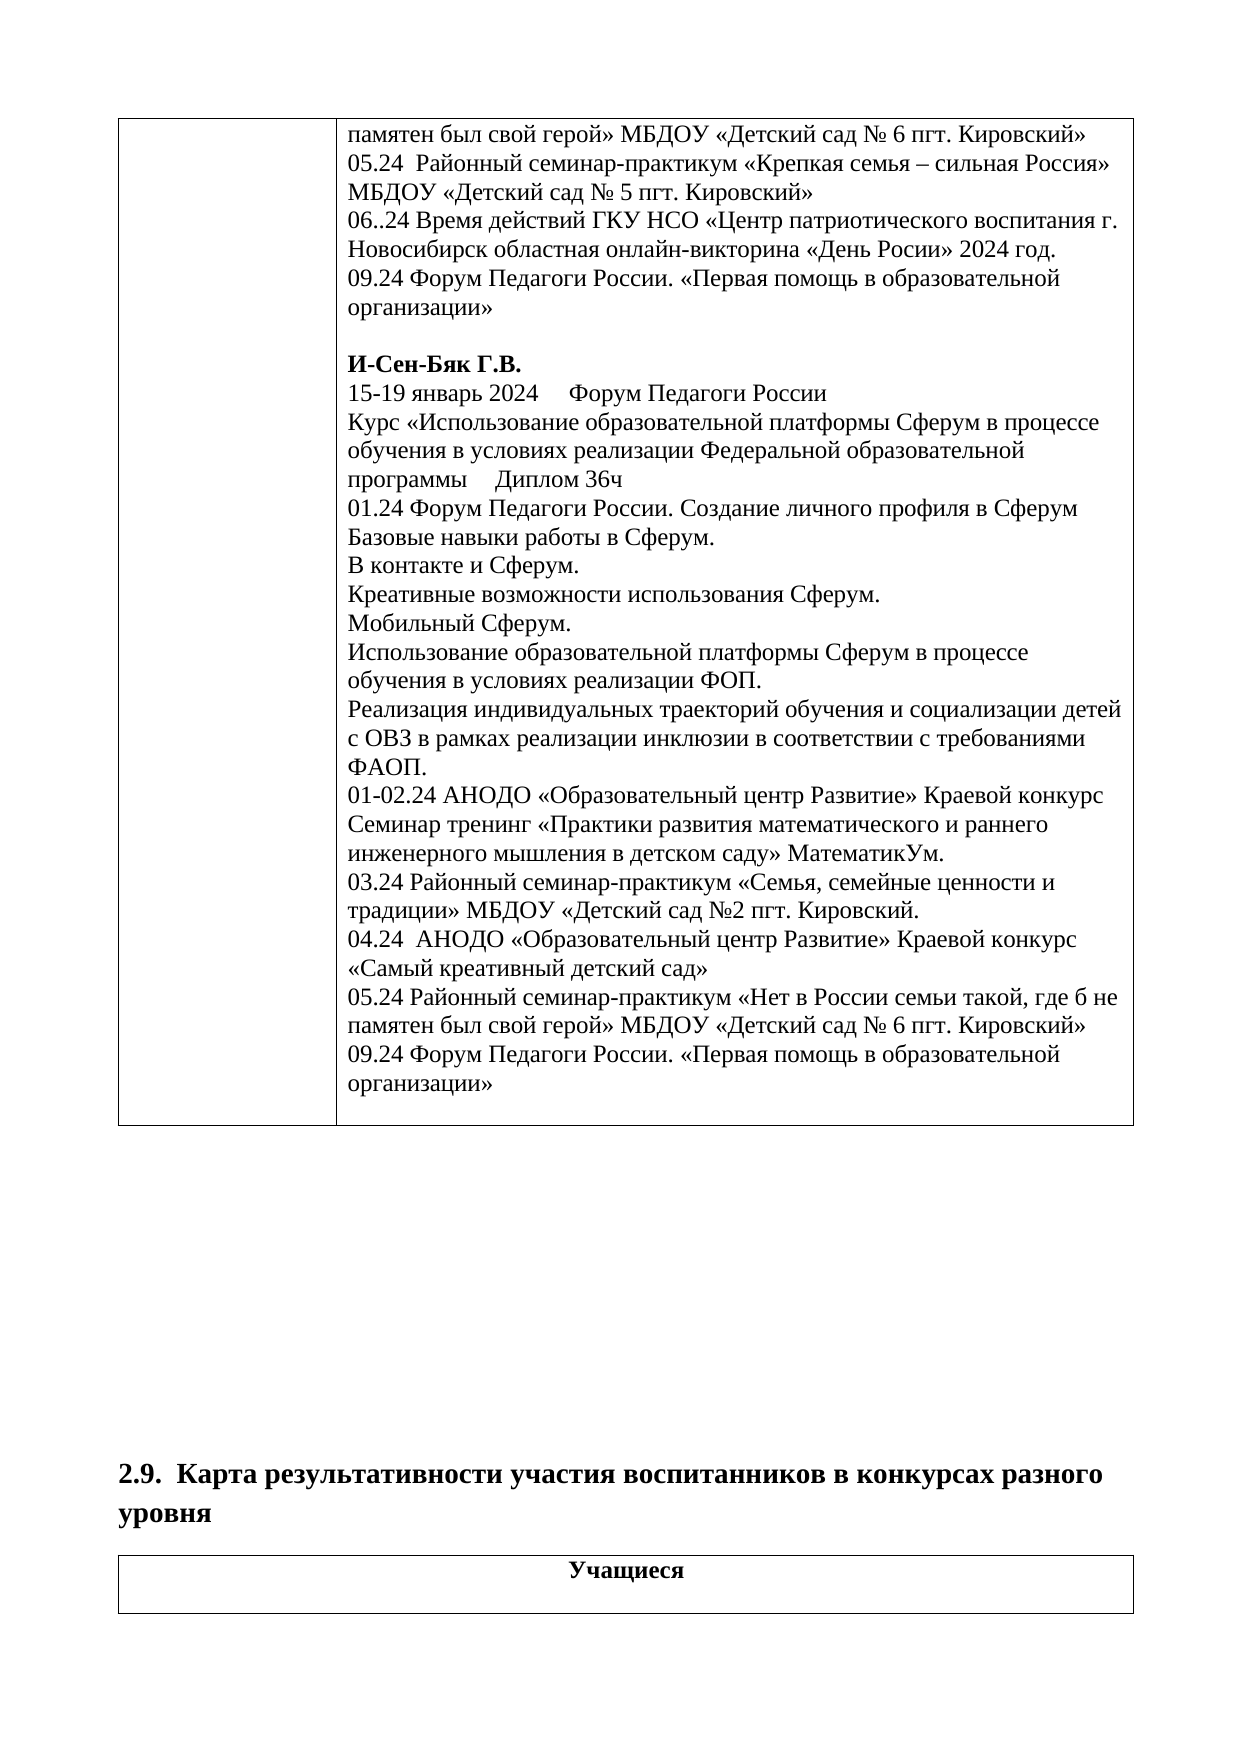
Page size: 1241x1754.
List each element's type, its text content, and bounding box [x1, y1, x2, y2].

text 2.9. Карта результативности участия воспитанников в конкурсах разного уровня [118, 1457, 1152, 1529]
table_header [337, 119, 1133, 1125]
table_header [119, 119, 336, 1125]
table_header Учащиеся [119, 1556, 1133, 1613]
